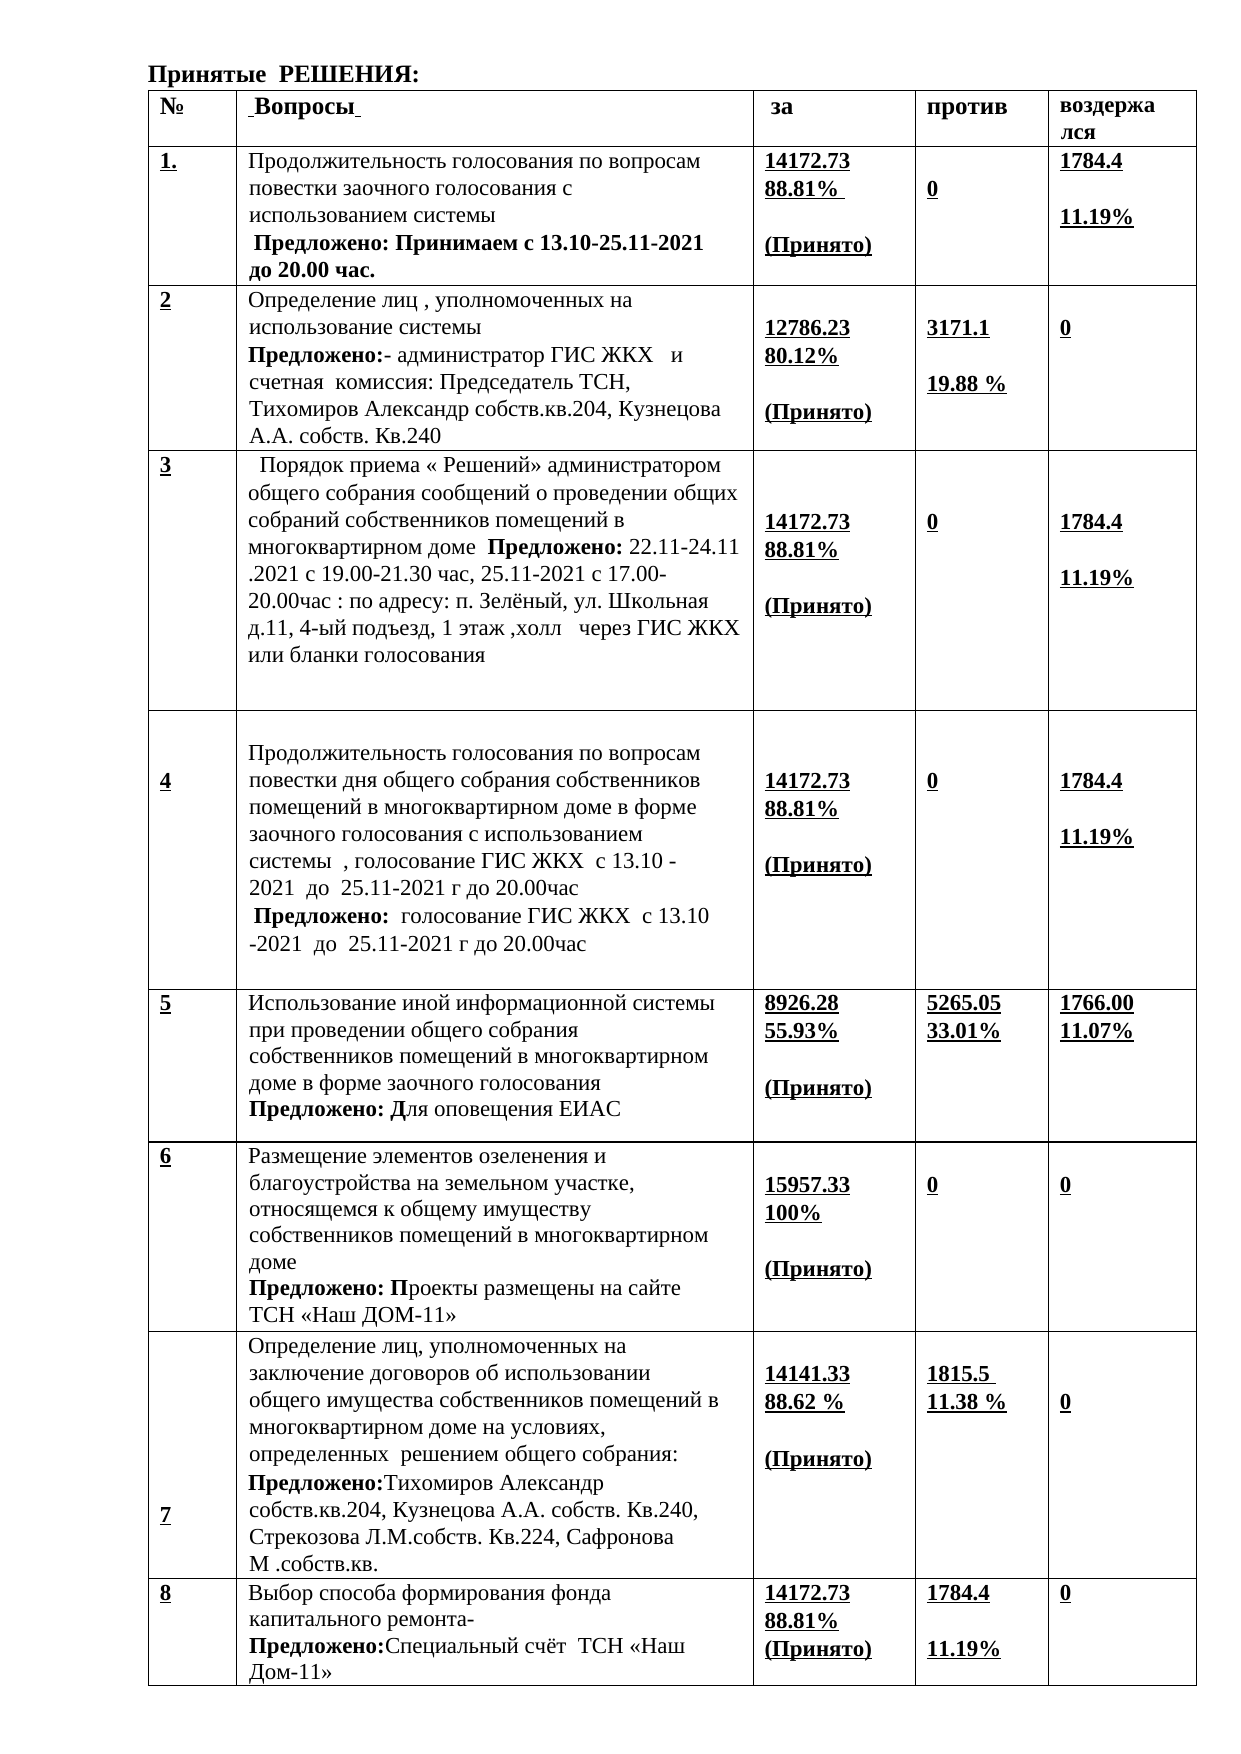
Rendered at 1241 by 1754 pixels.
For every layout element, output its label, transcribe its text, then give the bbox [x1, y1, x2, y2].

table_cell Использование иной информационной системы при проведении общего собрания собственников помещений в многоквартирном доме в форме заочного голосования Предложено: Для оповещения ЕИАС [237, 990, 753, 1141]
table_cell 8 [149, 1579, 236, 1684]
table_cell 1784.4 11.19% [1049, 711, 1196, 988]
table_cell 14172.73 88.81% (Принято) [754, 1579, 915, 1684]
table_cell 0 [1049, 1332, 1196, 1578]
table_cell 1766.00 11.07% [1049, 990, 1196, 1141]
table_cell 6 [149, 1143, 236, 1331]
table_cell 2 [149, 286, 236, 450]
table_header против [916, 91, 1048, 146]
table_cell 12786.23 80.12% (Принято) [754, 286, 915, 450]
table_cell 14172.73 88.81% (Принято) [754, 711, 915, 988]
table_cell 5 [149, 990, 236, 1141]
table_cell Определение лиц, уполномоченных на заключение договоров об использовании общего имущества собственников помещений в многоквартирном доме на условиях, определенных решением общего собрания: Предложено:Тихомиров Александр собств.кв.204, Кузнецова А.А. собств. Кв.240, Стрекозова Л.М.собств. Кв.224, Сафронова М .собств.кв. [237, 1332, 753, 1578]
table_cell 15957.33 100% (Принято) [754, 1143, 915, 1331]
table_cell 7 [149, 1332, 236, 1578]
table_cell 0 [916, 711, 1048, 988]
table_cell 1815.5 11.38 % [916, 1332, 1048, 1578]
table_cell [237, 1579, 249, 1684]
table_cell 0 [1049, 286, 1196, 450]
table_cell 0 [916, 147, 1048, 285]
table_cell Продолжительность голосования по вопросам повестки дня общего собрания собственников помещений в многоквартирном доме в форме заочного голосования с использованием системы , голосование ГИС ЖКХ с 13.10 -2021 до 25.11-2021 г до 20.00час Предложено: голосование ГИС ЖКХ с 13.10 -2021 до 25.11-2021 г до 20.00час [237, 711, 753, 988]
table_cell 1784.4 11.19% [1049, 451, 1196, 710]
table_header за [754, 91, 915, 146]
table_cell 14141.33 88.62 % (Принято) [754, 1332, 915, 1578]
table_cell 5265.05 33.01% [916, 990, 1048, 1141]
table_cell 1784.4 11.19% [1049, 147, 1196, 285]
table_cell 1784.4 11.19% [916, 1579, 1048, 1684]
table_cell Порядок приема « Решений» администратором общего собрания сообщений о проведении общих собраний собственников помещений в многоквартирном доме Предложено: 22.11-24.11 .2021 с 19.00-21.30 час, 25.11-2021 с 17.00-20.00час : по адресу: п. Зелёный, ул. Школьная д.11, 4-ый подъезд, 1 этаж ,холл через ГИС ЖКХ или бланки голосования [237, 451, 753, 710]
table_header № [149, 91, 236, 146]
table_cell 1. [149, 147, 236, 285]
table_cell 0 [916, 1143, 1048, 1331]
table_cell 8926.28 55.93% (Принято) [754, 990, 915, 1141]
table_cell Определение лиц , уполномоченных на использование системы Предложено:- администратор ГИС ЖКХ и счетная комиссия: Председатель ТСН, Тихомиров Александр собств.кв.204, Кузнецова А.А. собств. Кв.240 [237, 286, 753, 450]
table_cell 0 [916, 451, 1048, 710]
table_cell 14172.73 88.81% (Принято) [754, 451, 915, 710]
table_cell Размещение элементов озеленения и благоустройства на земельном участке, относящемся к общему имуществу собственников помещений в многоквартирном доме Предложено: Проекты размещены на сайте ТСН «Наш ДОМ-11» [237, 1143, 753, 1331]
table_cell 0 [1049, 1579, 1196, 1684]
table_header воздержался [1049, 91, 1196, 146]
table_cell Выбор способа формирования фонда капитального ремонта- Предложено:Специальный счёт ТСН «Наш Дом-11» [333, 1579, 753, 1684]
table_cell 0 [1049, 1143, 1196, 1331]
table_cell 3171.1 19.88 % [916, 286, 1048, 450]
table_header Вопросы [237, 91, 753, 146]
text Принятые РЕШЕНИЯ: [148, 59, 1147, 88]
table_cell 3 [149, 451, 236, 710]
table_cell 14172.73 88.81% (Принято) [754, 147, 915, 285]
table_cell Продолжительность голосования по вопросам повестки заочного голосования с использованием системы Предложено: Принимаем с 13.10-25.11-2021 до 20.00 час. [237, 147, 753, 285]
table_cell 4 [149, 711, 236, 988]
